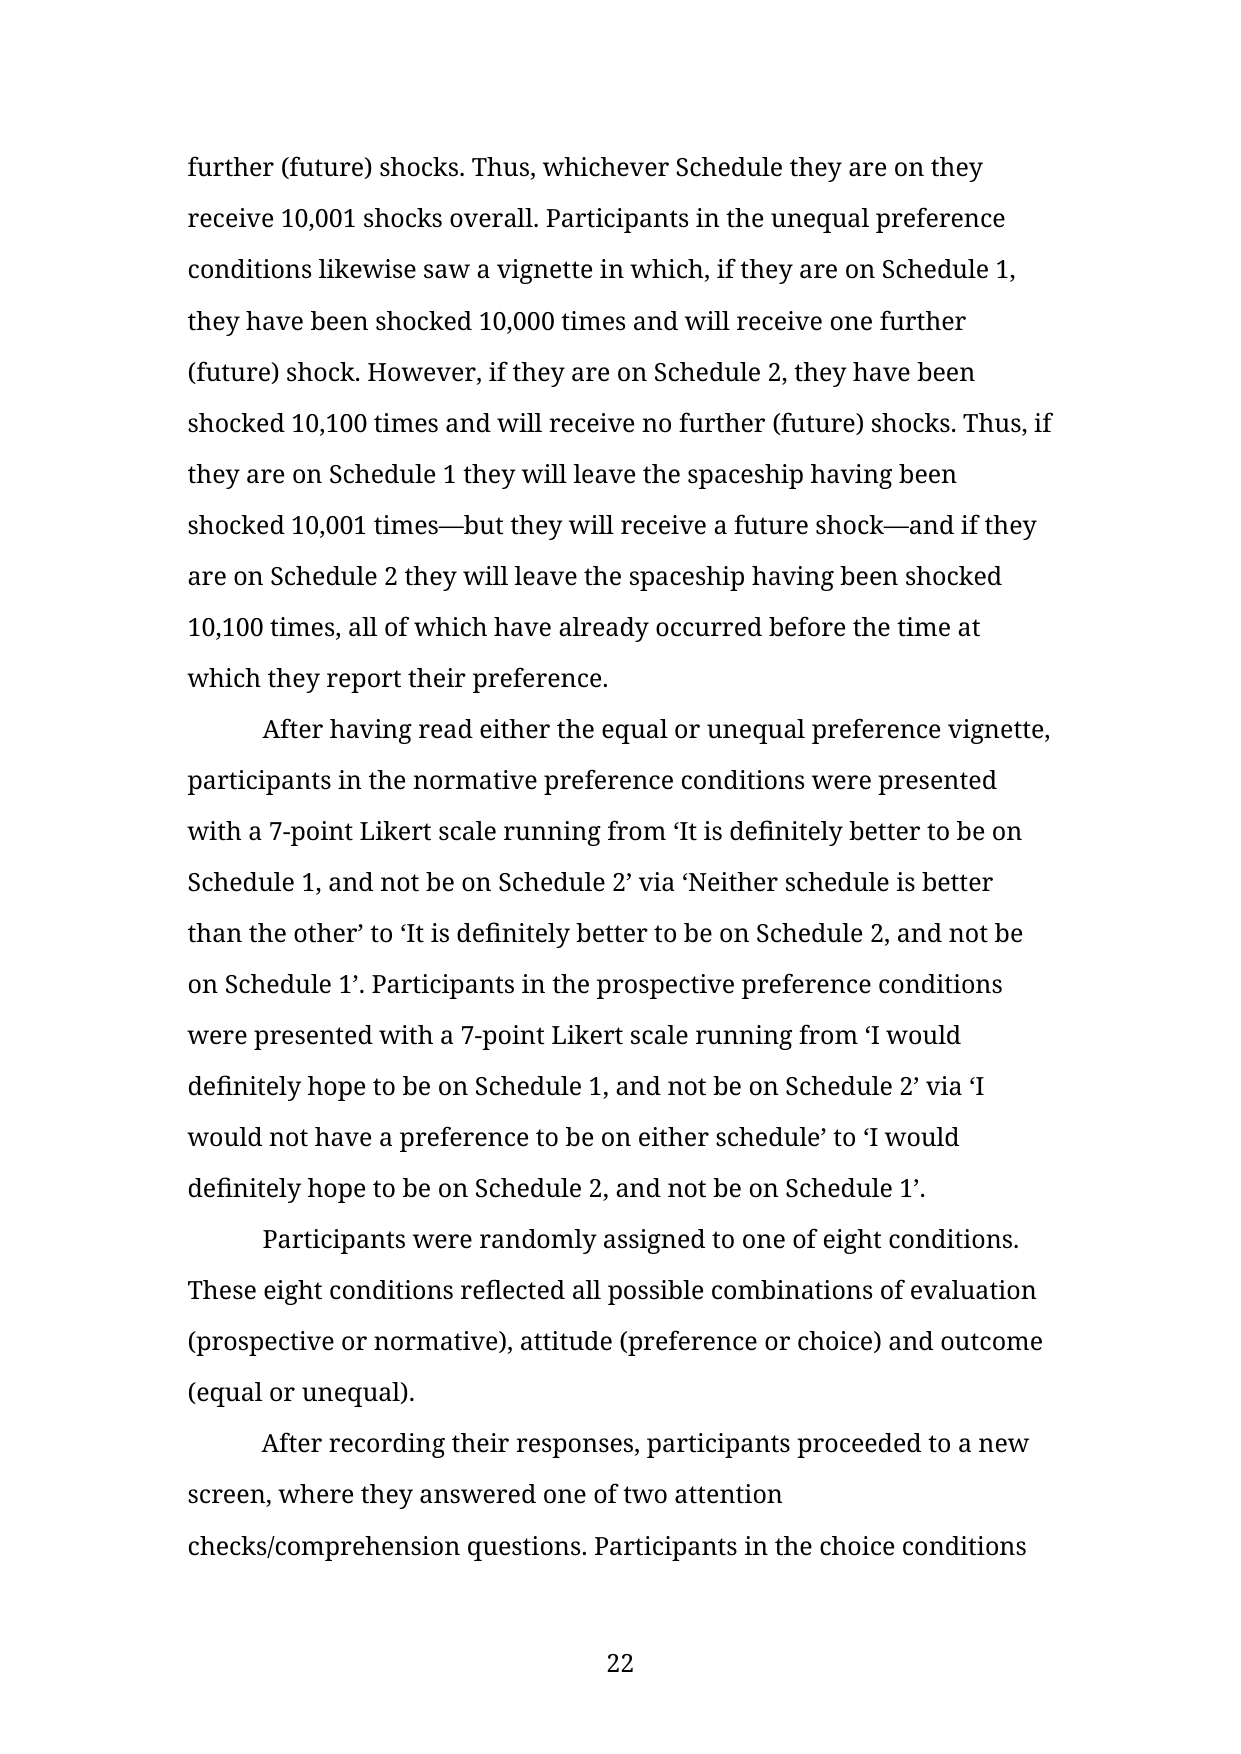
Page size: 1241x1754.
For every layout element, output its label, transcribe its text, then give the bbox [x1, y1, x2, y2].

text After having read either the equal or unequal preference vignette, participants in the normative preference conditions were presented with a 7-point Likert scale running from ‘It is definitely better to be on Schedule 1, and not be on Schedule 2’ via ‘Neither schedule is better than the other’ to ‘It is definitely better to be on Schedule 2, and not be on Schedule 1’. Participants in the prospective preference conditions were presented with a 7-point Likert scale running from ‘I would definitely hope to be on Schedule 1, and not be on Schedule 2’ via ‘I would not have a preference to be on either schedule’ to ‘I would definitely hope to be on Schedule 2, and not be on Schedule 1’. [187, 711, 1053, 1205]
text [187, 150, 1053, 694]
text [187, 1426, 1053, 1562]
text Participants were randomly assigned to one of eight conditions. These eight conditions reflected all possible combinations of evaluation (prospective or normative), attitude (preference or choice) and outcome (equal or unequal). [187, 1222, 1053, 1409]
